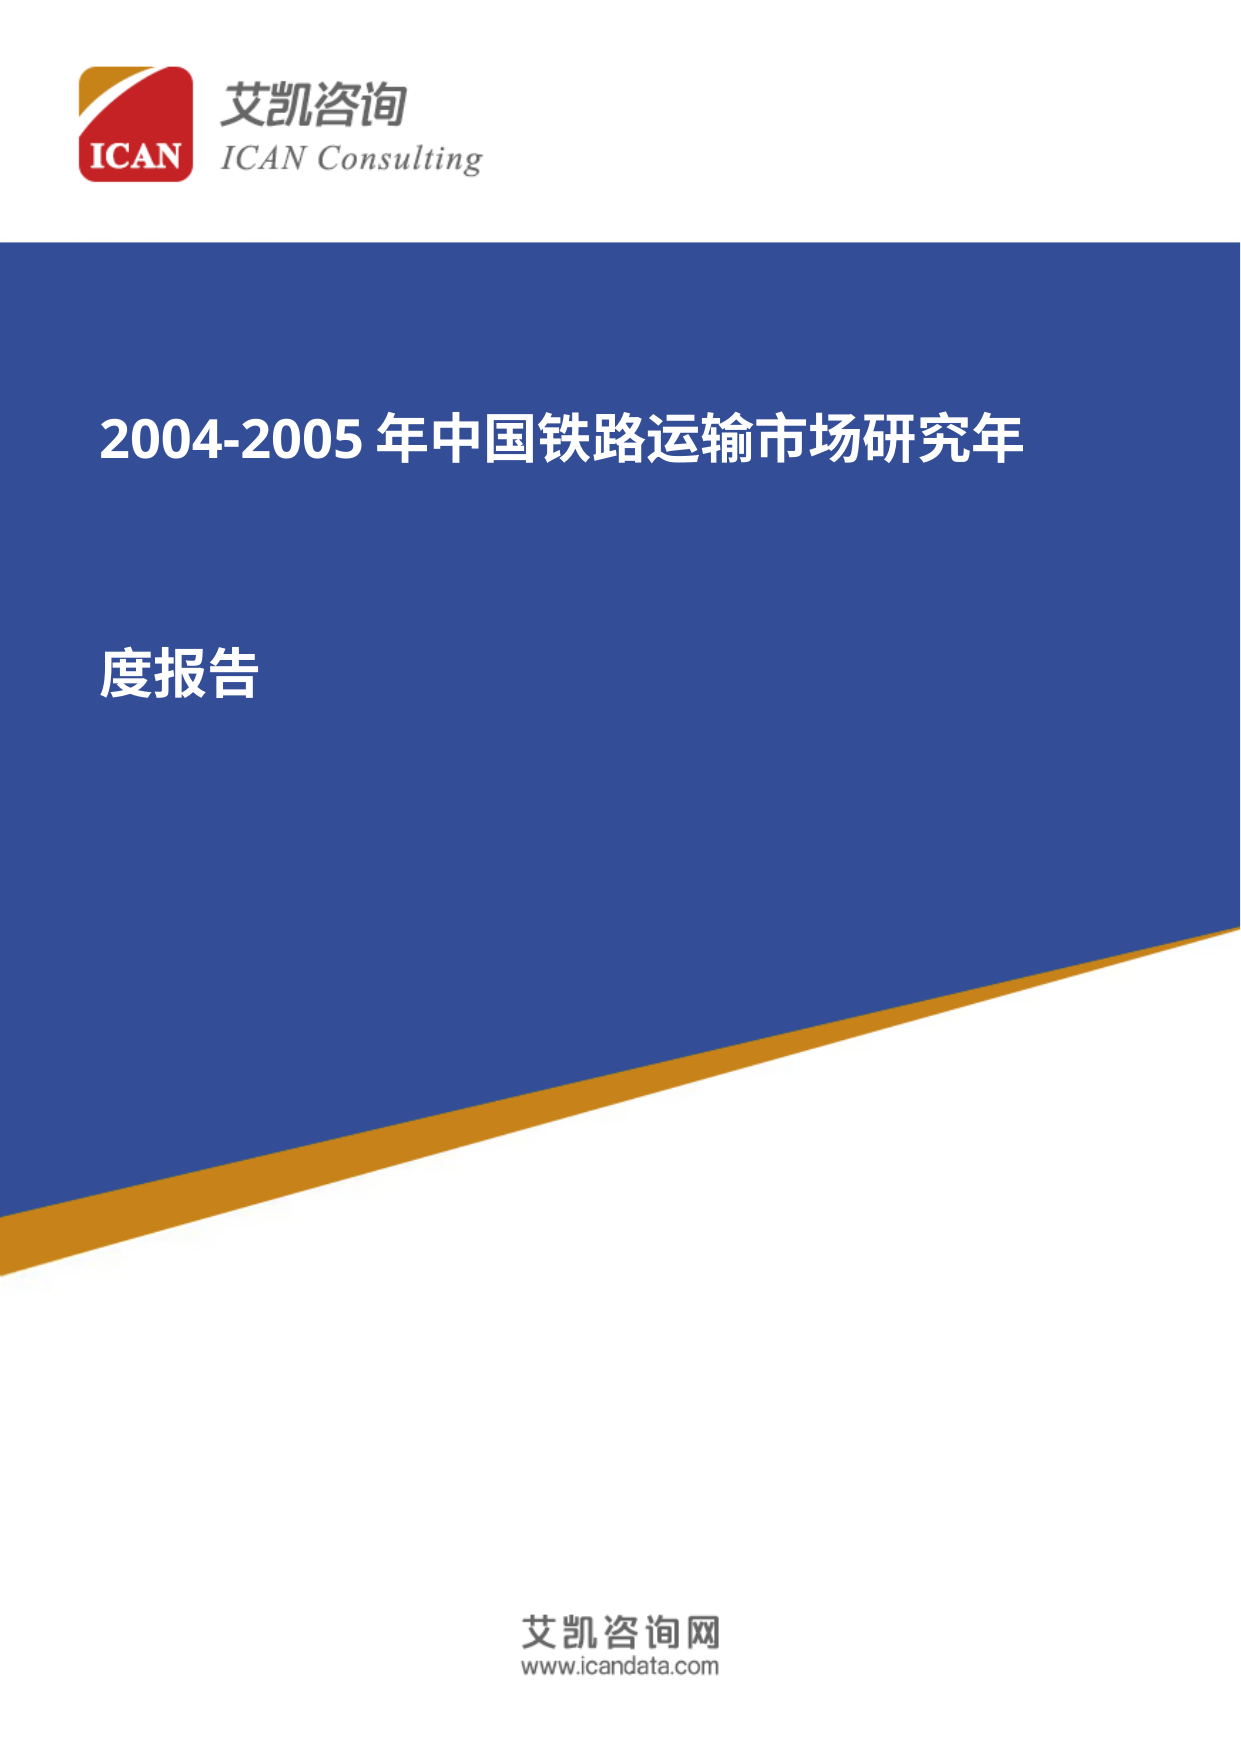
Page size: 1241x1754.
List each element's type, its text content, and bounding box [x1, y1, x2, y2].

picture [0, 5, 1241, 1754]
subtitle 2004-2005年中国铁路运输市场研究年度报告 [99, 386, 1053, 718]
